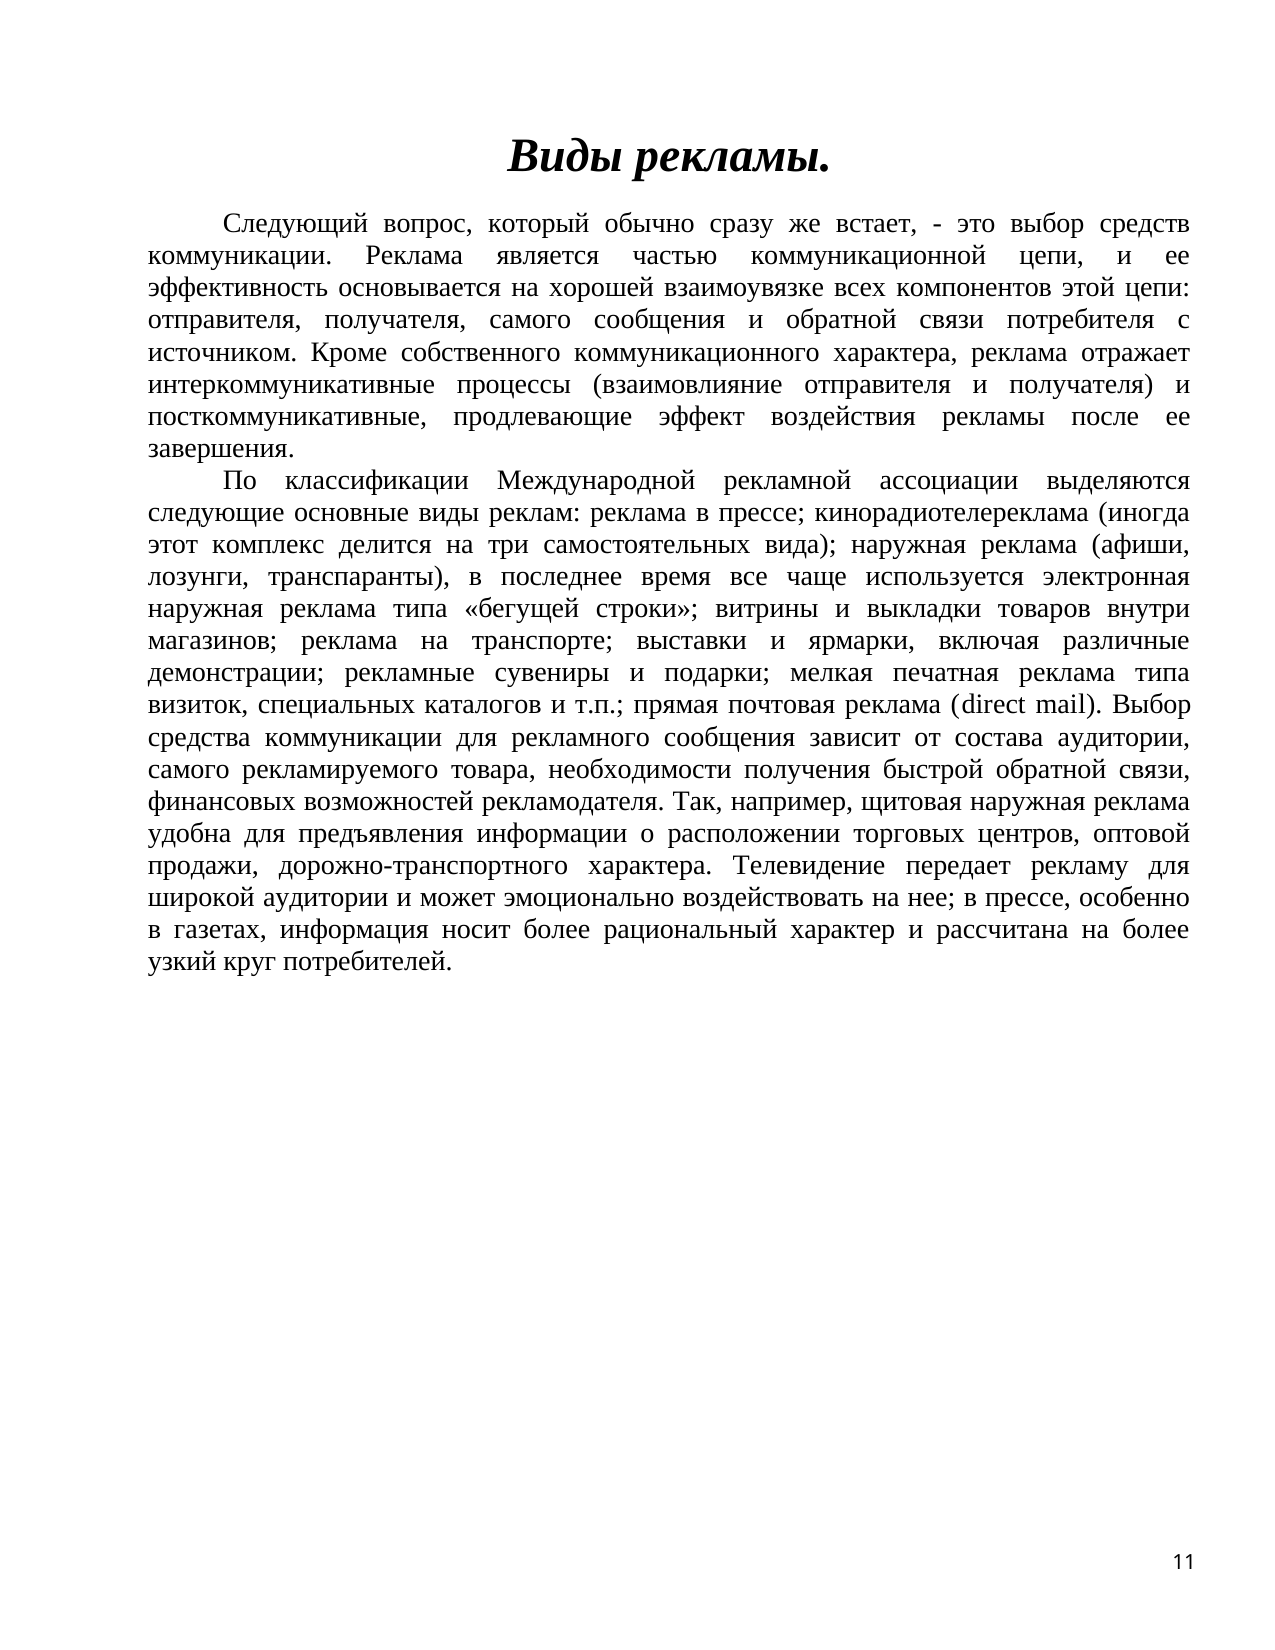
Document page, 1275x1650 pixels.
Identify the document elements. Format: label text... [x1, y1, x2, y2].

text Виды рекламы. [148, 126, 1191, 182]
text Следующий вопрос, который обычно сразу же встает, - это выбор средств коммуникации. Реклама является частью коммуникационной цепи, и ее эффективность основывается на хорошей взаимоувязке всех компонентов этой цепи: отправителя, получателя, самого сообщения и обратной связи потребителя с источником. Кроме собственного коммуникационного характера, реклама отражает интеркоммуникативные процессы (взаимовлияние отправителя и получателя) и посткоммуникативные, продлевающие эффект воздействия рекламы после ее завершения. [148, 207, 1191, 463]
text По классификации Международной рекламной ассоциации выделяются следующие основные виды реклам: реклама в прессе; кинорадиотелереклама (иногда этот комплекс делится на три самостоятельных вида); наружная реклама (афиши, лозунги, транспаранты), в последнее время все чаще используется электронная наружная реклама типа «бегущей строки»; витрины и выкладки товаров внутри магазинов; реклама на транспорте; выставки и ярмарки, включая различные демонстрации; рекламные сувениры и подарки; мелкая печатная реклама типа визиток, специальных каталогов и т.п.; прямая почтовая реклама (direct mail). Выбор средства коммуникации для рекламного сообщения зависит от состава аудитории, самого рекламируемого товара, необходимости получения быстрой обратной связи, финансовых возможностей рекламодателя. Так, например, щитовая наружная реклама удобна для предъявления информации о расположении торговых центров, оптовой продажи, дорожно-транспортного характера. Телевидение передает рекламу для широкой аудитории и может эмоционально воздействовать на нее; в прессе, особенно в газетах, информация носит более рациональный характер и рассчитана на более узкий круг потребителей. [148, 463, 1191, 977]
